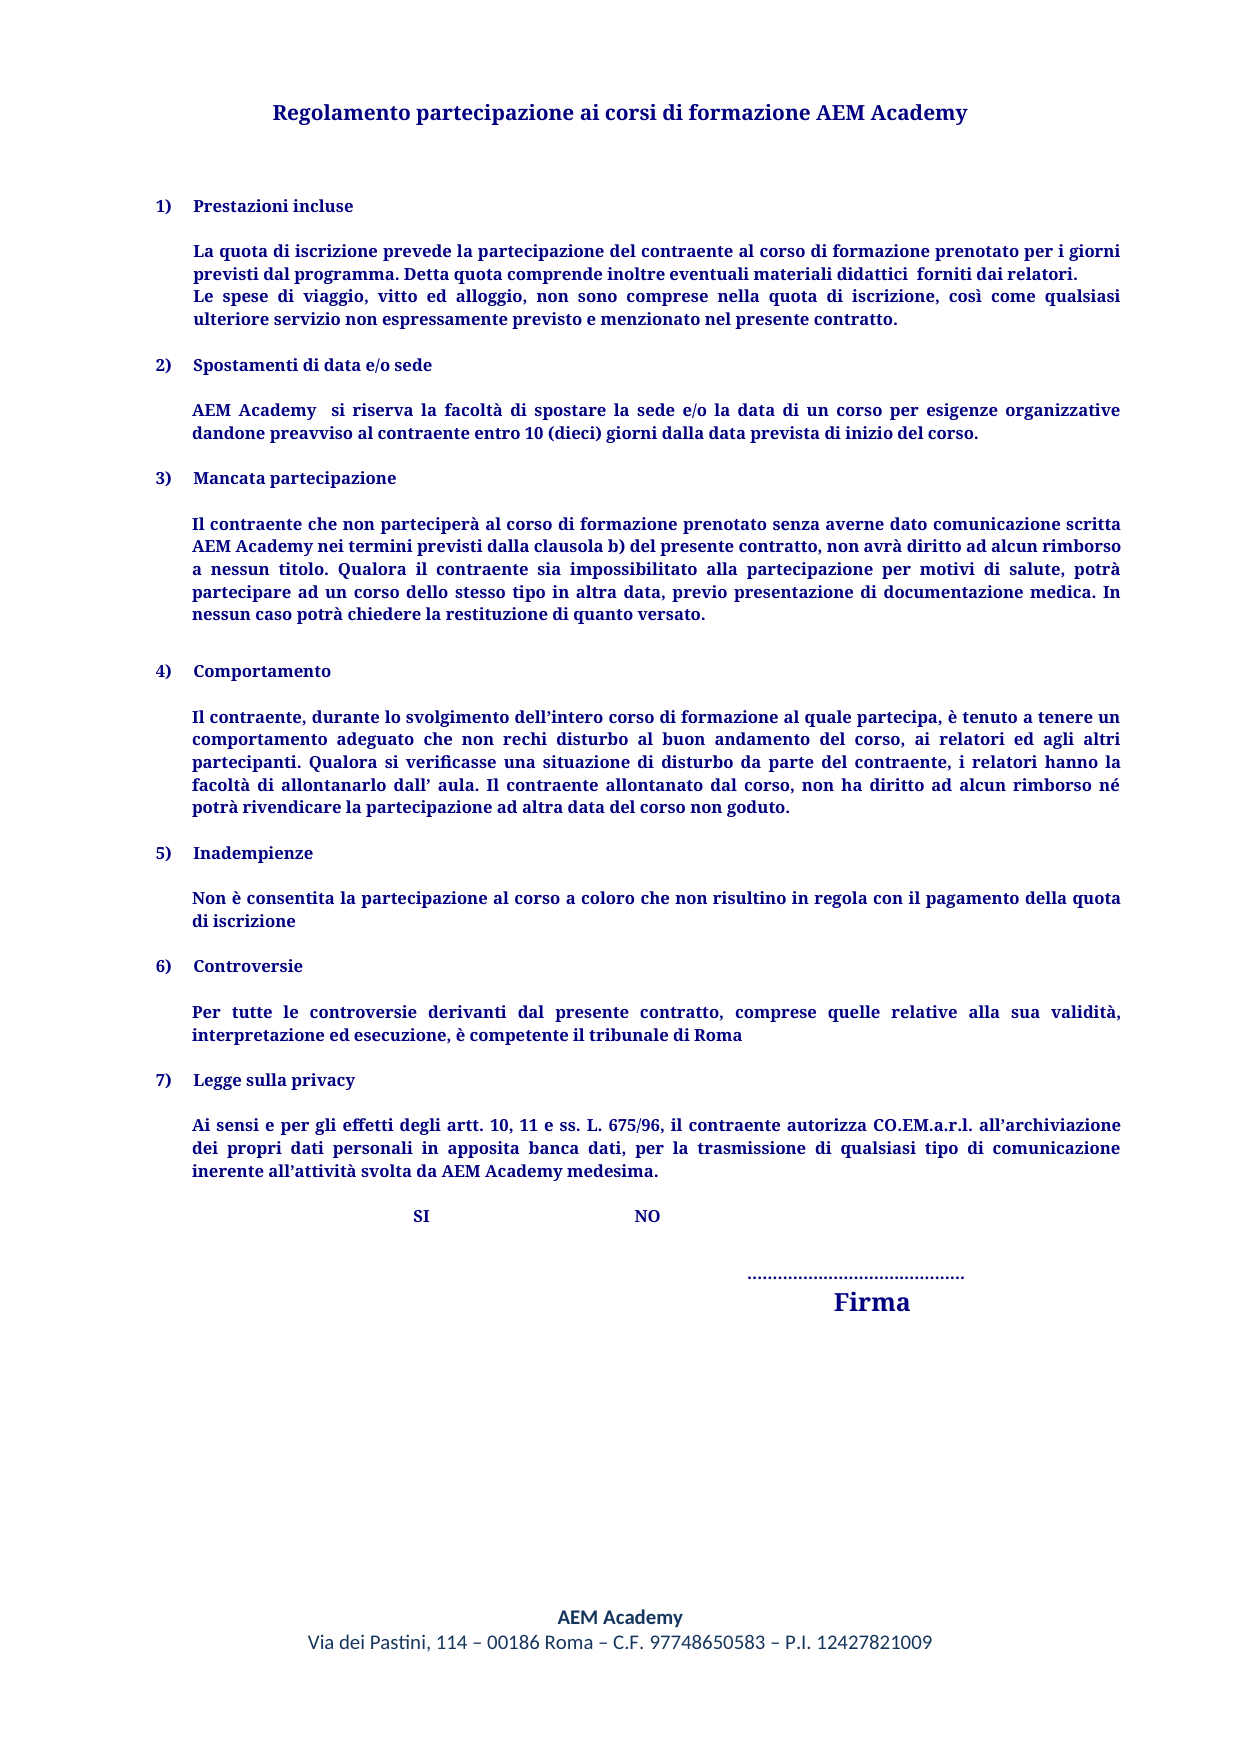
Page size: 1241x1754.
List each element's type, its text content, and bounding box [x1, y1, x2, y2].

text SI NO [192, 1205, 1122, 1227]
text Il contraente, durante lo svolgimento dell’intero corso di formazione al quale partecipa, è tenuto a tenere un comportamento adeguato che non rechi disturbo al buon andamento del corso, ai relatori ed agli altri partecipanti. Qualora si verificasse una situazione di disturbo da parte del contraente, i relatori hanno la facoltà di allontanarlo dall’ aula. Il contraente allontanato dal corso, non ha diritto ad alcun rimborso né potrà rivendicare la partecipazione ad altra data del corso non goduto. [192, 705, 1122, 819]
text ……………………………………. [118, 1262, 1122, 1284]
list Comportamento [156, 660, 1122, 682]
text Il contraente che non parteciperà al corso di formazione prenotato senza averne dato comunicazione scritta AEM Academy nei termini previsti dalla clausola b) del presente contratto, non avrà diritto ad alcun rimborso a nessun titolo. Qualora il contraente sia impossibilitato alla partecipazione per motivi di salute, potrà partecipare ad un corso dello stesso tipo in altra data, previo presentazione di documentazione medica. In nessun caso potrà chiedere la restituzione di quanto versato. [192, 512, 1122, 626]
text Ai sensi e per gli effetti degli artt. 10, 11 e ss. L. 675/96, il contraente autorizza CO.EM.a.r.l. all’archiviazione dei propri dati personali in apposita banca dati, per la trasmissione di qualsiasi tipo di comunicazione inerente all’attività svolta da AEM Academy medesima. [192, 1114, 1122, 1182]
text Non è consentita la partecipazione al corso a coloro che non risultino in regola con il pagamento della quota di iscrizione [192, 887, 1122, 932]
text La quota di iscrizione prevede la partecipazione del contraente al corso di formazione prenotato per i giorni previsti dal programma. Detta quota comprende inoltre eventuali materiali didattici forniti dai relatori. [193, 240, 1122, 285]
list Inadempienze [156, 841, 1122, 864]
text Regolamento partecipazione ai corsi di formazione AEM Academy [118, 98, 1122, 126]
text Per tutte le controversie derivanti dal presente contratto, comprese quelle relative alla sua validità, interpretazione ed esecuzione, è competente il tribunale di Roma [192, 1000, 1122, 1046]
list Prestazioni incluse [156, 194, 1122, 217]
list Spostamenti di data e/o sede [156, 353, 1122, 376]
list Mancata partecipazione [156, 467, 1122, 489]
text AEM Academy si riserva la facoltà di spostare la sede e/o la data di un corso per esigenze organizzative dandone preavviso al contraente entro 10 (dieci) giorni dalla data prevista di inizio del corso. [192, 399, 1122, 444]
list Controversie [156, 955, 1122, 978]
text Le spese di viaggio, vitto ed alloggio, non sono comprese nella quota di iscrizione, così come qualsiasi ulteriore servizio non espressamente previsto e menzionato nel presente contratto. [193, 285, 1122, 331]
list Legge sulla privacy [156, 1068, 1122, 1091]
text Firma [192, 1284, 1122, 1318]
